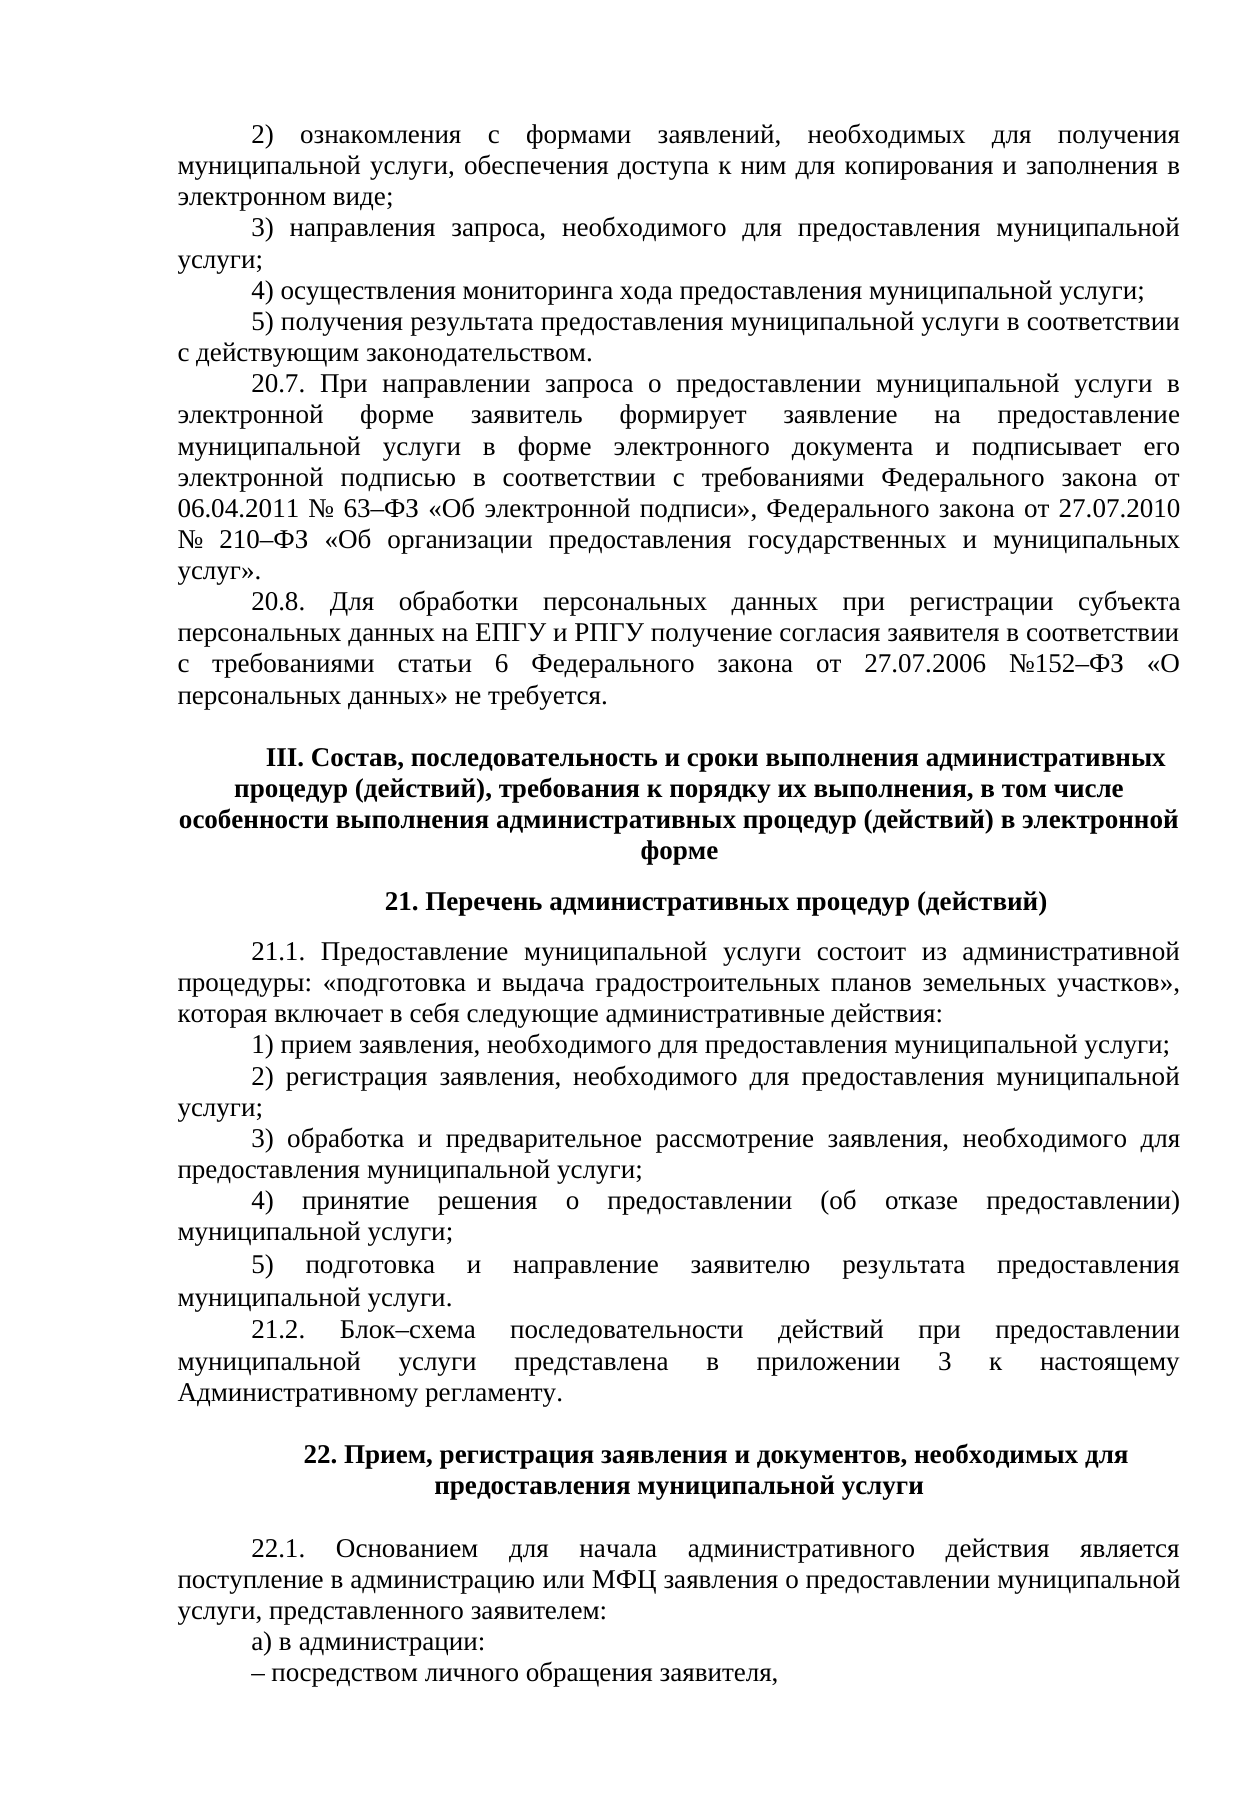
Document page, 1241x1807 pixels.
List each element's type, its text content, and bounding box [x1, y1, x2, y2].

text 21.1. Предоставление муниципальной услуги состоит из административной процедуры: «подготовка и выдача градостроительных планов земельных участков», которая включает в себя следующие административные действия: [177, 935, 1181, 1028]
text 5) подготовка и направление заявителю результата предоставления муниципальной услуги. [177, 1247, 1181, 1314]
text – посредством личного обращения заявителя, [177, 1656, 1181, 1687]
text 3) направления запроса, необходимого для предоставления муниципальной услуги; [177, 212, 1181, 274]
text 20.7. При направлении запроса о предоставлении муниципальной услуги в электронной форме заявитель формирует заявление на предоставление муниципальной услуги в форме электронного документа и подписывает его электронной подписью в соответствии с требованиями Федерального закона от 06.04.2011 № 63–ФЗ «Об электронной подписи», Федерального закона от 27.07.2010 № 210–ФЗ «Об организации предоставления государственных и муниципальных услуг». [177, 367, 1181, 585]
text 4) осуществления мониторинга хода предоставления муниципальной услуги; [177, 274, 1181, 305]
text 3) обработка и предварительное рассмотрение заявления, необходимого для предоставления муниципальной услуги; [177, 1122, 1181, 1184]
text III. Состав, последовательность и сроки выполнения административных процедур (действий), требования к порядку их выполнения, в том числе особенности выполнения административных процедур (действий) в электронной форме [177, 741, 1181, 866]
text 21.2. Блок–схема последовательности действий при предоставлении муниципальной услуги представлена в приложении 3 к настоящему Административному регламенту. [177, 1314, 1181, 1407]
text 20.8. Для обработки персональных данных при регистрации субъекта персональных данных на ЕПГУ и РПГУ получение согласия заявителя в соответствии с требованиями статьи 6 Федерального закона от 27.07.2006 №152–ФЗ «О персональных данных» не требуется. [177, 585, 1181, 710]
text 2) регистрация заявления, необходимого для предоставления муниципальной услуги; [177, 1060, 1181, 1122]
text 2) ознакомления с формами заявлений, необходимых для получения муниципальной услуги, обеспечения доступа к ним для копирования и заполнения в электронном виде; [177, 118, 1181, 212]
text 21. Перечень административных процедур (действий) [177, 885, 1181, 916]
text 22.1. Основанием для начала административного действия является поступление в администрацию или МФЦ заявления о предоставлении муниципальной услуги, представленного заявителем: [177, 1532, 1181, 1625]
text 22. Прием, регистрация заявления и документов, необходимых для предоставления муниципальной услуги [177, 1438, 1181, 1501]
text 5) получения результата предоставления муниципальной услуги в соответствии с действующим законодательством. [177, 305, 1181, 367]
text а) в администрации: [177, 1625, 1181, 1656]
text 4) принятие решения о предоставлении (об отказе предоставлении) муниципальной услуги; [177, 1184, 1181, 1247]
text 1) прием заявления, необходимого для предоставления муниципальной услуги; [177, 1028, 1181, 1060]
